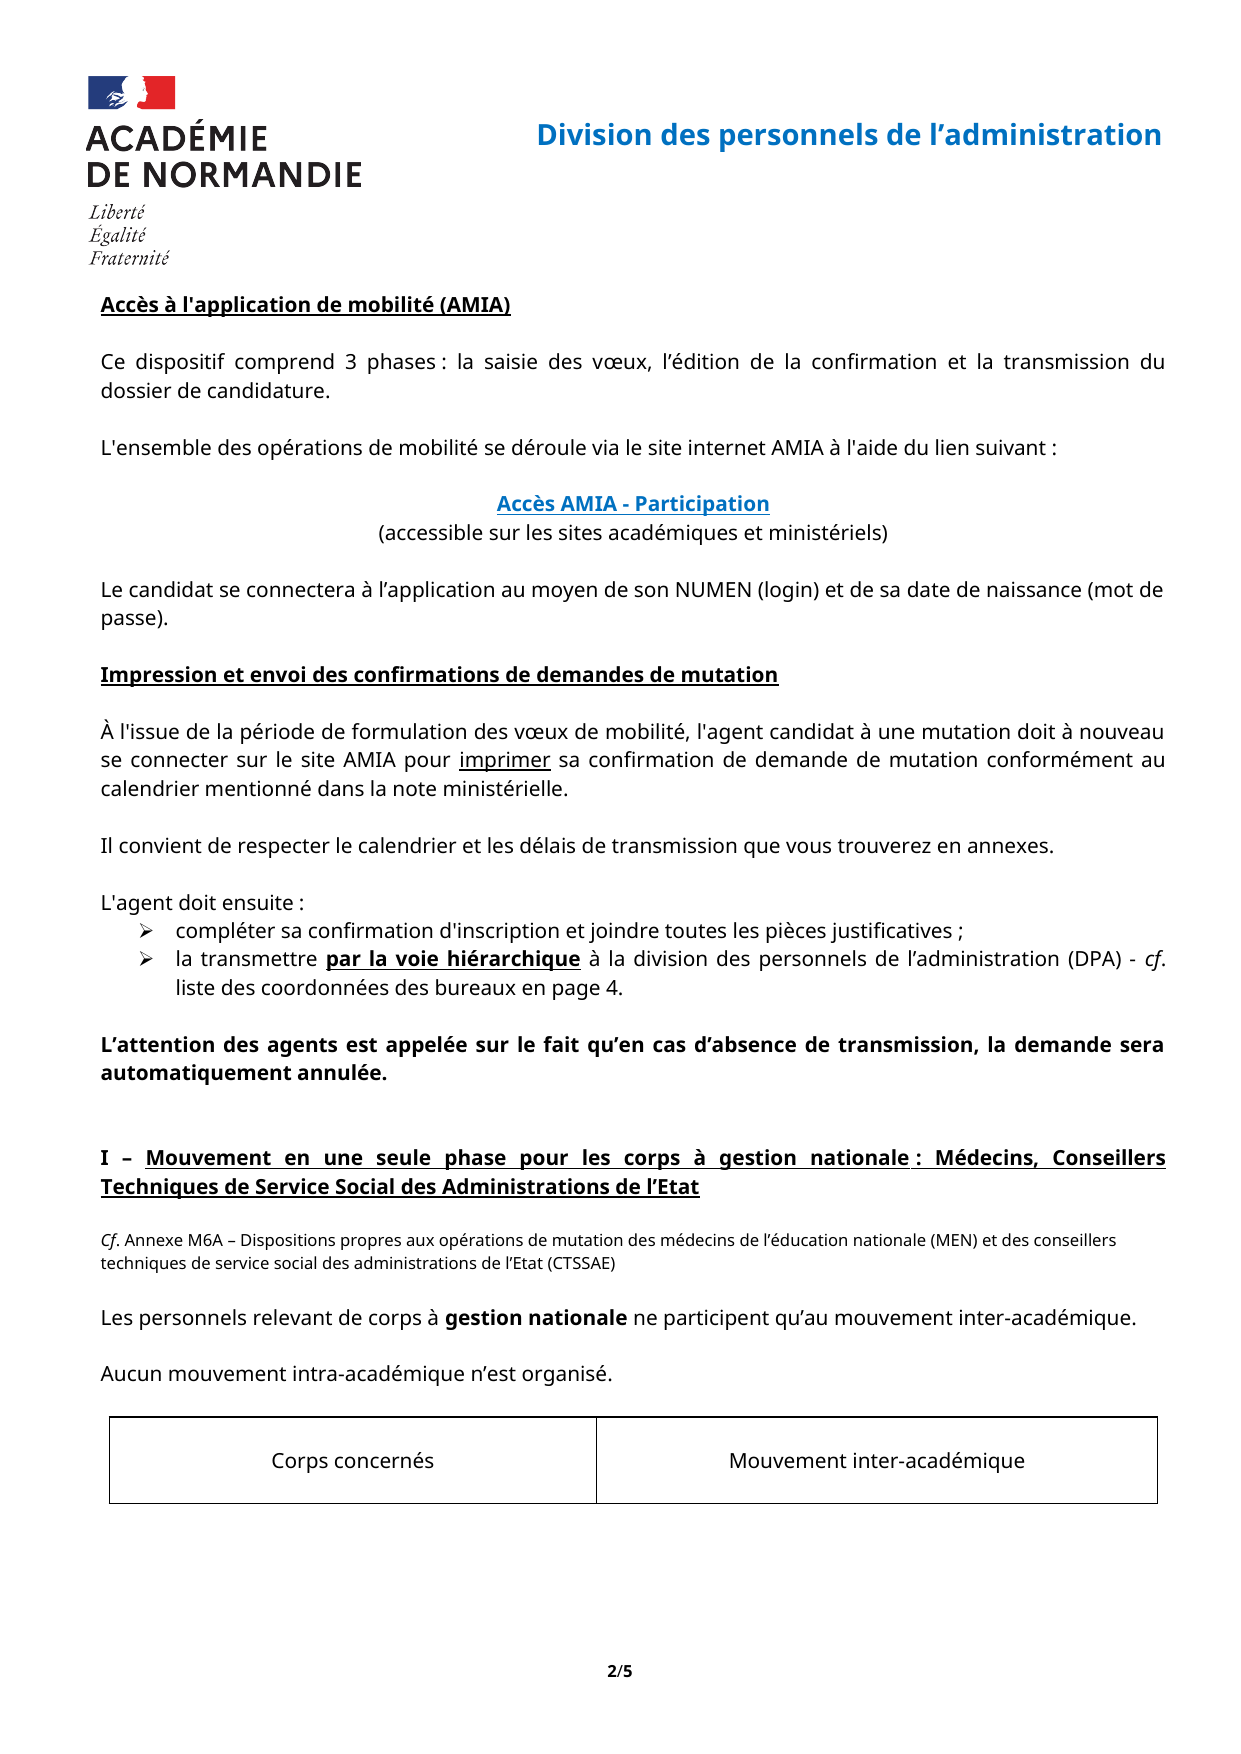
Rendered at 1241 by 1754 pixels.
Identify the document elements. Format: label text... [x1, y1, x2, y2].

list compléter sa confirmation d'inscription et joindre toutes les pièces justificatives ; [138, 916, 1166, 944]
text Cf. Annexe M6A – Dispositions propres aux opérations de mutation des médecins de l’éducation nationale (MEN) et des conseillers techniques de service social des administrations de l’Etat (CTSSAE) [100, 1229, 1166, 1274]
text Accès à l'application de mobilité (AMIA) [100, 290, 1166, 319]
text L'agent doit ensuite : [100, 888, 1166, 916]
text I – Mouvement en une seule phase pour les corps à gestion nationale : Médecins, Conseillers Techniques de Service Social des Administrations de l’Etat [100, 1143, 1166, 1200]
text À l'issue de la période de formulation des vœux de mobilité, l'agent candidat à une mutation doit à nouveau se connecter sur le site AMIA pour imprimer sa confirmation de demande de mutation conformément au calendrier mentionné dans la note ministérielle. [100, 717, 1166, 802]
table_header Corps concernés [110, 1418, 596, 1503]
text Les personnels relevant de corps à gestion nationale ne participent qu’au mouvement inter-académique. [100, 1303, 1166, 1331]
table_header Mouvement inter-académique [597, 1418, 1157, 1503]
text Impression et envoi des confirmations de demandes de mutation [100, 660, 1166, 688]
text Il convient de respecter le calendrier et les délais de transmission que vous trouverez en annexes. [100, 831, 1166, 859]
picture [86, 76, 361, 265]
text Accès AMIA - Participation [100, 489, 1166, 518]
text L’attention des agents est appelée sur le fait qu’en cas d’absence de transmission, la demande sera automatiquement annulée. [100, 1030, 1166, 1087]
text L'ensemble des opérations de mobilité se déroule via le site internet AMIA à l'aide du lien suivant : [100, 433, 1166, 461]
list la transmettre par la voie hiérarchique à la division des personnels de l’administration (DPA) - cf. liste des coordonnées des bureaux en page 4. [138, 944, 1166, 1001]
text Le candidat se connectera à l’application au moyen de son NUMEN (login) et de sa date de naissance (mot de passe). [100, 575, 1166, 632]
text Ce dispositif comprend 3 phases : la saisie des vœux, l’édition de la confirmation et la transmission du dossier de candidature. [100, 347, 1166, 404]
text Aucun mouvement intra-académique n’est organisé. [100, 1359, 1166, 1388]
text (accessible sur les sites académiques et ministériels) [100, 518, 1166, 546]
